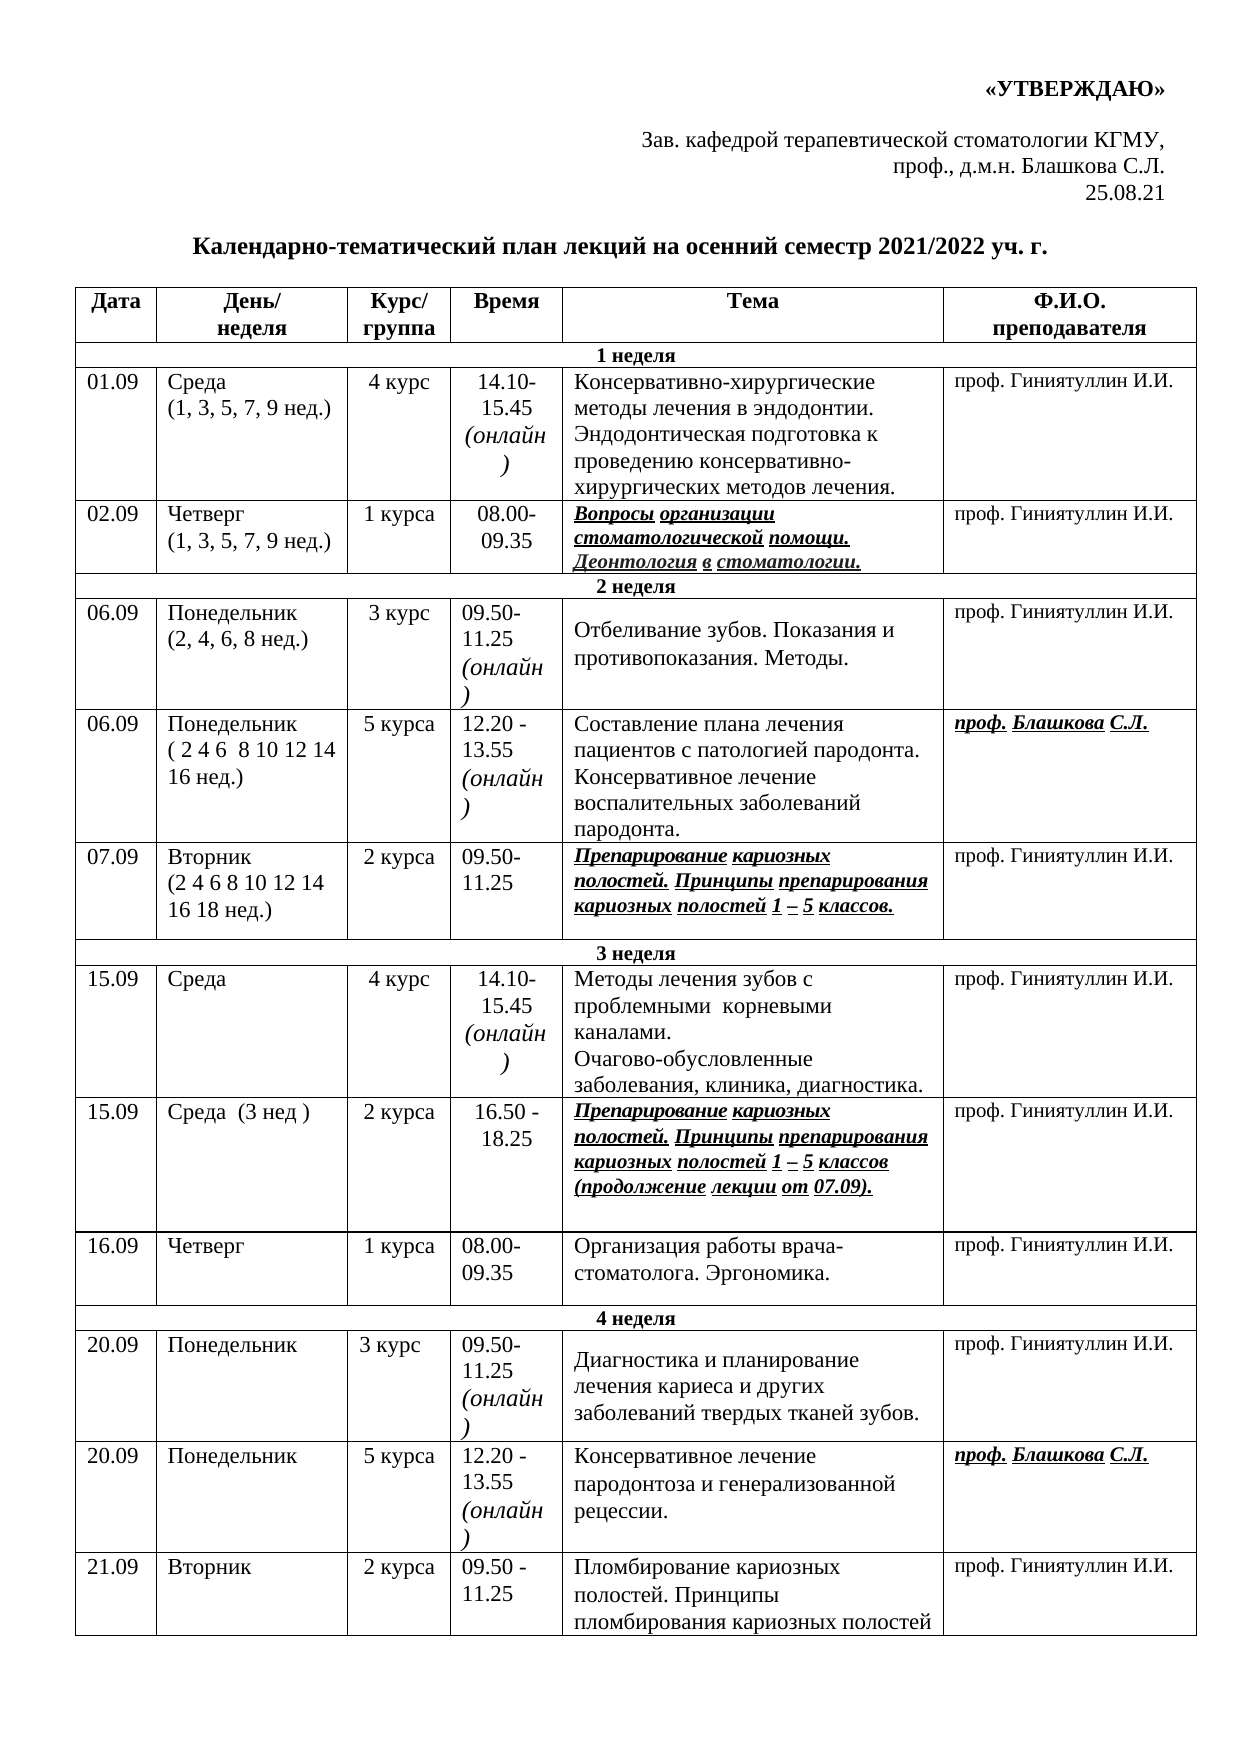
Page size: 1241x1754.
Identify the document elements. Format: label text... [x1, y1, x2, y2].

table_cell Среда (1, 3, 5, 7, 9 нед.) [157, 368, 347, 499]
table_cell 09.50-11.25 (онлайн) [451, 1331, 562, 1441]
table_cell Составление плана лечения пациентов с патологией пародонта. Консервативное лечение воспалительных заболеваний пародонта. [563, 710, 943, 842]
text Зав. кафедрой терапевтической стоматологии КГМУ, [75, 126, 1165, 152]
table_cell 02.09 [76, 501, 156, 573]
table_cell 07.09 [76, 843, 156, 939]
table_header Курс/ группа [348, 288, 450, 342]
table_cell Понедельник (2, 4, 6, 8 нед.) [157, 599, 347, 709]
table_cell проф. Гиниятуллин И.И. [944, 501, 1196, 573]
text «УТВЕРЖДАЮ» [75, 75, 1165, 101]
table_cell 08.00-09.35 [451, 501, 562, 573]
table_header Время [451, 288, 562, 342]
table_cell Вторник [157, 1553, 347, 1635]
table_cell 4 курс [348, 368, 450, 499]
table_cell проф. Блашкова С.Л. [944, 710, 1196, 842]
table_cell 16.50 - 18.25 [451, 1098, 562, 1231]
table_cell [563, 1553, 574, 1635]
table_cell 09.50-11.25 (онлайн) [451, 599, 562, 709]
table_cell Понедельник [157, 1442, 347, 1552]
table_cell Вопросы организации стоматологической помощи. Деонтология в стоматологии. [563, 501, 943, 573]
table_cell 21.09 [76, 1553, 156, 1635]
table_cell Четверг [157, 1233, 347, 1304]
table_cell 15.09 [76, 1098, 156, 1231]
text проф., д.м.н. Блашкова С.Л. [75, 152, 1165, 179]
table_cell Отбеливание зубов. Показания и противопоказания. Методы. [563, 599, 943, 709]
table_cell 16.09 [76, 1233, 156, 1304]
table_cell Вторник (2 4 6 8 10 12 14 16 18 нед.) [157, 843, 347, 939]
table_cell Консервативное лечение пародонтоза и генерализованной рецессии. [563, 1442, 943, 1552]
table_header Тема [563, 288, 943, 342]
table_cell Понедельник ( 2 4 6 8 10 12 14 16 нед.) [157, 710, 347, 842]
table_cell проф. Гиниятуллин И.И. [944, 843, 1196, 939]
table_cell 5 курса [348, 710, 450, 842]
table_cell 3 курс [348, 1331, 450, 1441]
table_cell Среда [157, 966, 347, 1097]
table_cell 20.09 [76, 1442, 156, 1552]
table_cell Препарирование кариозных полостей. Принципы препарирования кариозных полостей 1 – 5 классов (продолжение лекции от 07.09). [563, 1098, 943, 1231]
table_cell 2 неделя [76, 574, 1196, 598]
table_cell 06.09 [76, 710, 156, 842]
table_cell Консервативно-хирургические методы лечения в эндодонтии. Эндодонтическая подготовка к проведению консервативно-хирургических методов лечения. [563, 368, 943, 499]
text Календарно-тематический план лекций на осенний семестр 2021/2022 уч. г. [75, 231, 1165, 260]
table_cell 1 неделя [76, 343, 1196, 367]
table_cell 14.10- 15.45 (онлайн) [451, 966, 562, 1097]
table_header Ф.И.О. преподавателя [944, 288, 1196, 342]
table_cell 4 курс [348, 966, 450, 1097]
table_header День/ неделя [157, 288, 347, 342]
table_cell проф. Гиниятуллин И.И. [944, 966, 1196, 1097]
table_cell 12.20 -13.55 (онлайн) [451, 1442, 562, 1552]
table_header Дата [76, 288, 156, 342]
table_cell 1 курса [348, 1233, 450, 1304]
table_cell 12.20 -13.55 (онлайн) [451, 710, 562, 842]
table_cell 06.09 [76, 599, 156, 709]
table_cell 09.50 -11.25 [451, 1553, 562, 1635]
table_cell 08.00-09.35 [451, 1233, 562, 1304]
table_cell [944, 1553, 1196, 1635]
table_cell Четверг (1, 3, 5, 7, 9 нед.) [157, 501, 347, 573]
table_cell 3 неделя [76, 940, 1196, 964]
table_cell Понедельник [157, 1331, 347, 1441]
table_cell проф. Гиниятуллин И.И. [944, 599, 1196, 709]
table_cell 5 курса [348, 1442, 450, 1552]
table_cell Препарирование кариозных полостей. Принципы препарирования кариозных полостей 1 – 5 классов. [563, 843, 943, 939]
table_cell 15.09 [76, 966, 156, 1097]
table_cell проф. Гиниятуллин И.И. [944, 1233, 1196, 1304]
table_cell 2 курса [348, 843, 450, 939]
table_cell 4 неделя [76, 1306, 1196, 1330]
text 25.08.21 [75, 179, 1165, 205]
table_cell 2 курса [348, 1553, 450, 1635]
table_cell проф. Гиниятуллин И.И. [944, 1331, 1196, 1441]
table_cell Среда (3 нед ) [157, 1098, 347, 1231]
table_cell 14.10- 15.45 (онлайн) [451, 368, 562, 499]
table_cell 1 курса [348, 501, 450, 573]
table_cell проф. Блашкова С.Л. [944, 1442, 1196, 1552]
table_cell проф. Гиниятуллин И.И. [944, 368, 1196, 499]
table_cell Методы лечения зубов с проблемными корневыми каналами. Очагово-обусловленные заболевания, клиника, диагностика. [563, 966, 943, 1097]
table_cell 2 курса [348, 1098, 450, 1231]
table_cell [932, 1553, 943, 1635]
table_cell 01.09 [76, 368, 156, 499]
table_cell Диагностика и планирование лечения кариеса и других заболеваний твердых тканей зубов. [563, 1331, 943, 1441]
table_cell проф. Гиниятуллин И.И. [944, 1098, 1196, 1231]
table_cell 3 курс [348, 599, 450, 709]
table_cell 09.50- 11.25 [451, 843, 562, 939]
table_cell 20.09 [76, 1331, 156, 1441]
table_cell Организация работы врача- стоматолога. Эргономика. [563, 1233, 943, 1304]
